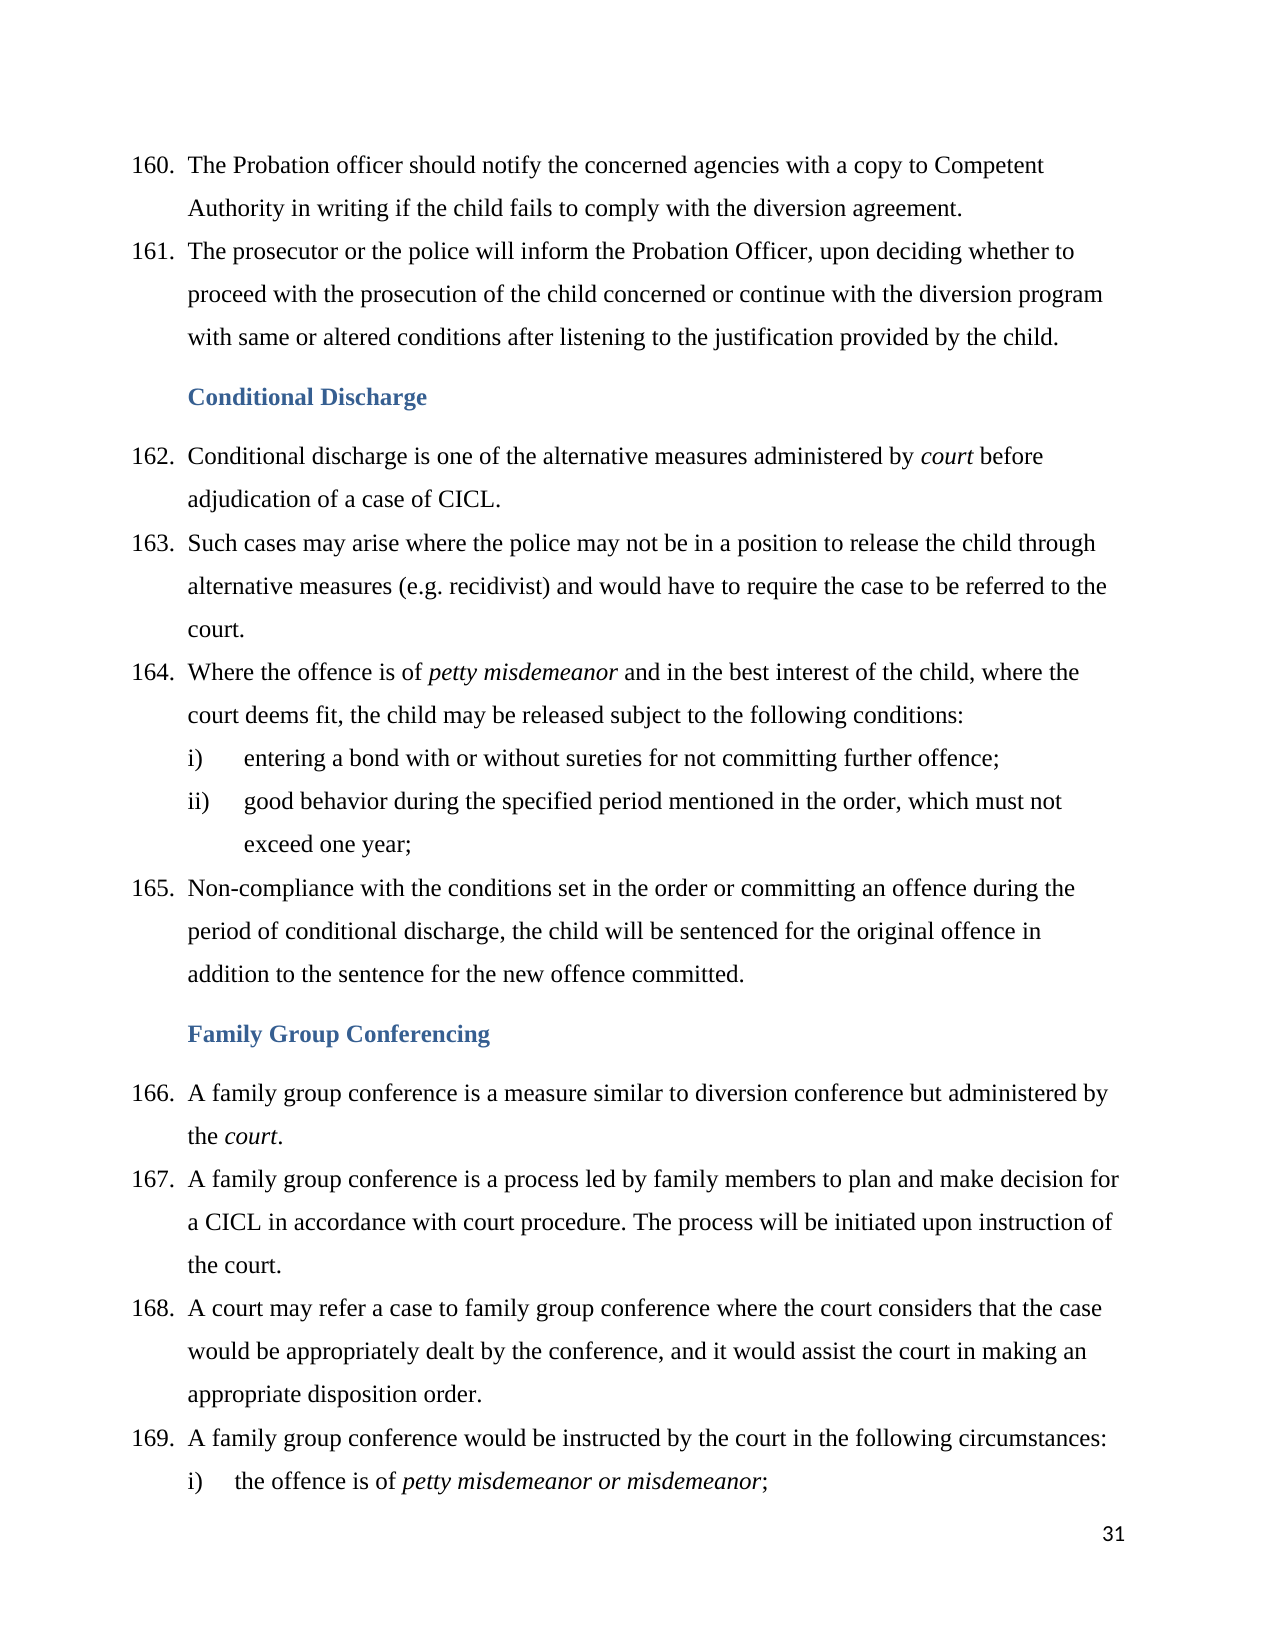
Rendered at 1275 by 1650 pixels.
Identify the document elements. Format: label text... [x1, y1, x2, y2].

subtitle Family Group Conferencing [150, 1019, 1125, 1047]
subtitle Conditional Discharge [150, 382, 1125, 411]
list A family group conference is a process led by family members to plan and make decision for a CICL in accordance with court procedure. The process will be initiated upon instruction of the court. [131, 1164, 1125, 1279]
list good behavior during the specified period mentioned in the order, which must not exceed one year; [187, 786, 1125, 858]
list Such cases may arise where the police may not be in a position to release the child through alternative measures (e.g. recidivist) and would have to require the case to be referred to the court. [131, 528, 1125, 643]
list A court may refer a case to family group conference where the court considers that the case would be appropriately dealt by the conference, and it would assist the court in making an appropriate disposition order. [131, 1293, 1125, 1408]
list Conditional discharge is one of the alternative measures administered by court before adjudication of a case of CICL. [131, 441, 1125, 513]
list The prosecutor or the police will inform the Probation Officer, upon deciding whether to proceed with the prosecution of the child concerned or continue with the diversion program with same or altered conditions after listening to the justification provided by the child. [131, 236, 1125, 351]
list entering a bond with or without sureties for not committing further offence; [187, 743, 1125, 772]
list the offence is of petty misdemeanor or misdemeanor; [187, 1466, 1125, 1494]
list Where the offence is of petty misdemeanor and in the best interest of the child, where the court deems fit, the child may be released subject to the following conditions: [131, 657, 1125, 729]
list A family group conference would be instructed by the court in the following circumstances: [131, 1423, 1125, 1451]
list A family group conference is a measure similar to diversion conference but administered by the court. [131, 1078, 1125, 1149]
list The Probation officer should notify the concerned agencies with a copy to Competent Authority in writing if the child fails to comply with the diversion agreement. [131, 150, 1125, 222]
list Non-compliance with the conditions set in the order or committing an offence during the period of conditional discharge, the child will be sentenced for the original offence in addition to the sentence for the new offence committed. [131, 873, 1125, 988]
